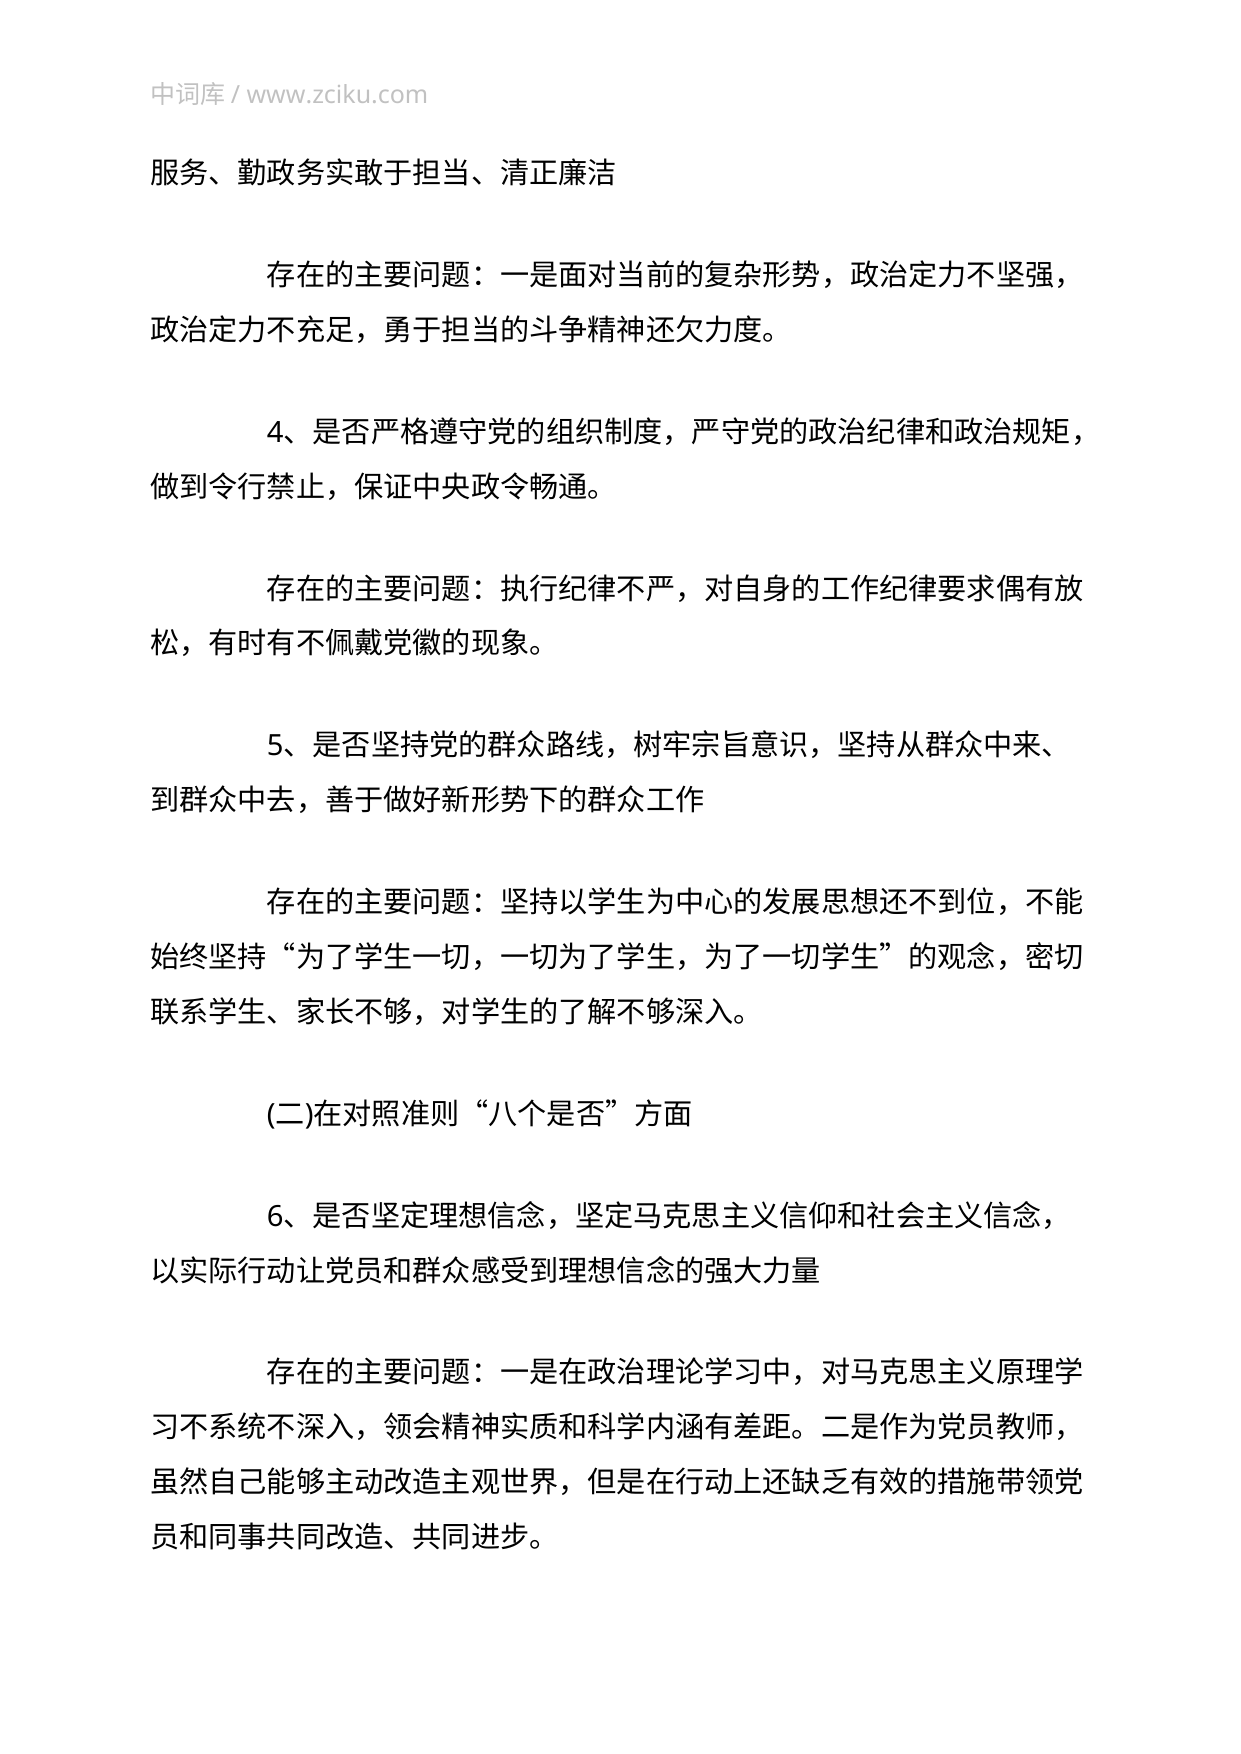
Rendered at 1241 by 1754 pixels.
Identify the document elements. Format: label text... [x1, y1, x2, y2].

text 存在的主要问题：一是在政治理论学习中，对马克思主义原理学习不系统不深入，领会精神实质和科学内涵有差距。二是作为党员教师，虽然自己能够主动改造主观世界，但是在行动上还缺乏有效的措施带领党员和同事共同改造、共同进步。 [150, 1349, 1090, 1556]
text (二)在对照准则“八个是否”方面 [150, 1090, 1090, 1133]
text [150, 150, 1090, 192]
text 6、是否坚定理想信念，坚定马克思主义信仰和社会主义信念，以实际行动让党员和群众感受到理想信念的强大力量 [150, 1192, 1090, 1289]
text 存在的主要问题：坚持以学生为中心的发展思想还不到位，不能始终坚持“为了学生一切，一切为了学生，为了一切学生”的观念，密切联系学生、家长不够，对学生的了解不够深入。 [150, 879, 1090, 1031]
text 存在的主要问题：执行纪律不严，对自身的工作纪律要求偶有放松，有时有不佩戴党徽的现象。 [150, 565, 1090, 662]
text 4、是否严格遵守党的组织制度，严守党的政治纪律和政治规矩，做到令行禁止，保证中央政令畅通。 [150, 408, 1090, 506]
text 5、是否坚持党的群众路线，树牢宗旨意识，坚持从群众中来、到群众中去，善于做好新形势下的群众工作 [150, 722, 1090, 819]
text 存在的主要问题：一是面对当前的复杂形势，政治定力不坚强，政治定力不充足，勇于担当的斗争精神还欠力度。 [150, 252, 1090, 349]
